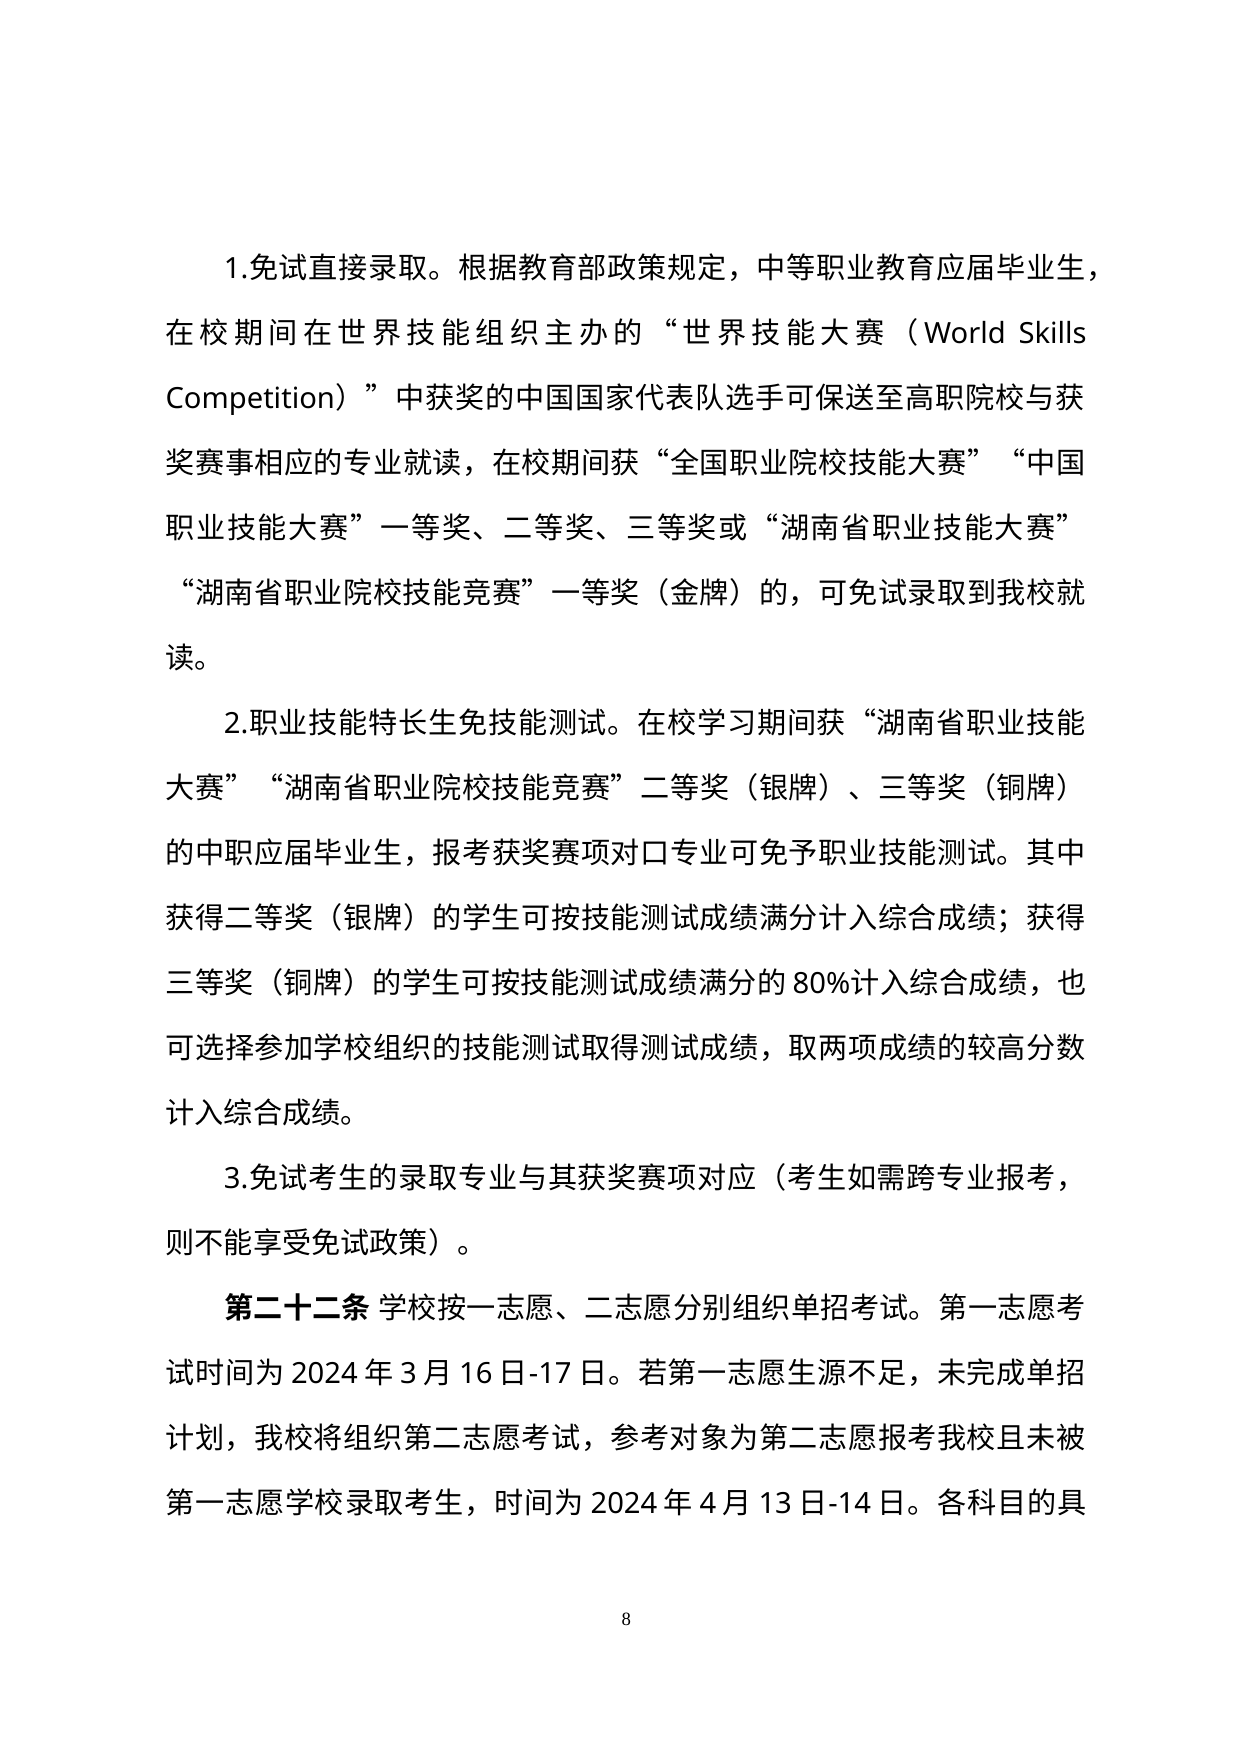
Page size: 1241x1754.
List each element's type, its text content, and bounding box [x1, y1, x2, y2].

text 2.职业技能特长生免技能测试。在校学习期间获“湖南省职业技能大赛”“湖南省职业院校技能竞赛”二等奖（银牌）、三等奖（铜牌）的中职应届毕业生，报考获奖赛项对口专业可免予职业技能测试。其中获得二等奖（银牌）的学生可按技能测试成绩满分计入综合成绩；获得三等奖（铜牌）的学生可按技能测试成绩满分的80%计入综合成绩，也可选择参加学校组织的技能测试取得测试成绩，取两项成绩的较高分数计入综合成绩。 [165, 688, 1087, 1143]
text 1.免试直接录取。根据教育部政策规定，中等职业教育应届毕业生，在校期间在世界技能组织主办的“世界技能大赛（World Skills Competition）”中获奖的中国国家代表队选手可保送至高职院校与获奖赛事相应的专业就读，在校期间获“全国职业院校技能大赛”“中国职业技能大赛”一等奖、二等奖、三等奖或“湖南省职业技能大赛”“湖南省职业院校技能竞赛”一等奖（金牌）的，可免试录取到我校就读。 [165, 233, 1087, 688]
text 3.免试考生的录取专业与其获奖赛项对应（考生如需跨专业报考，则不能享受免试政策）。 [165, 1143, 1087, 1273]
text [165, 1273, 1087, 1533]
